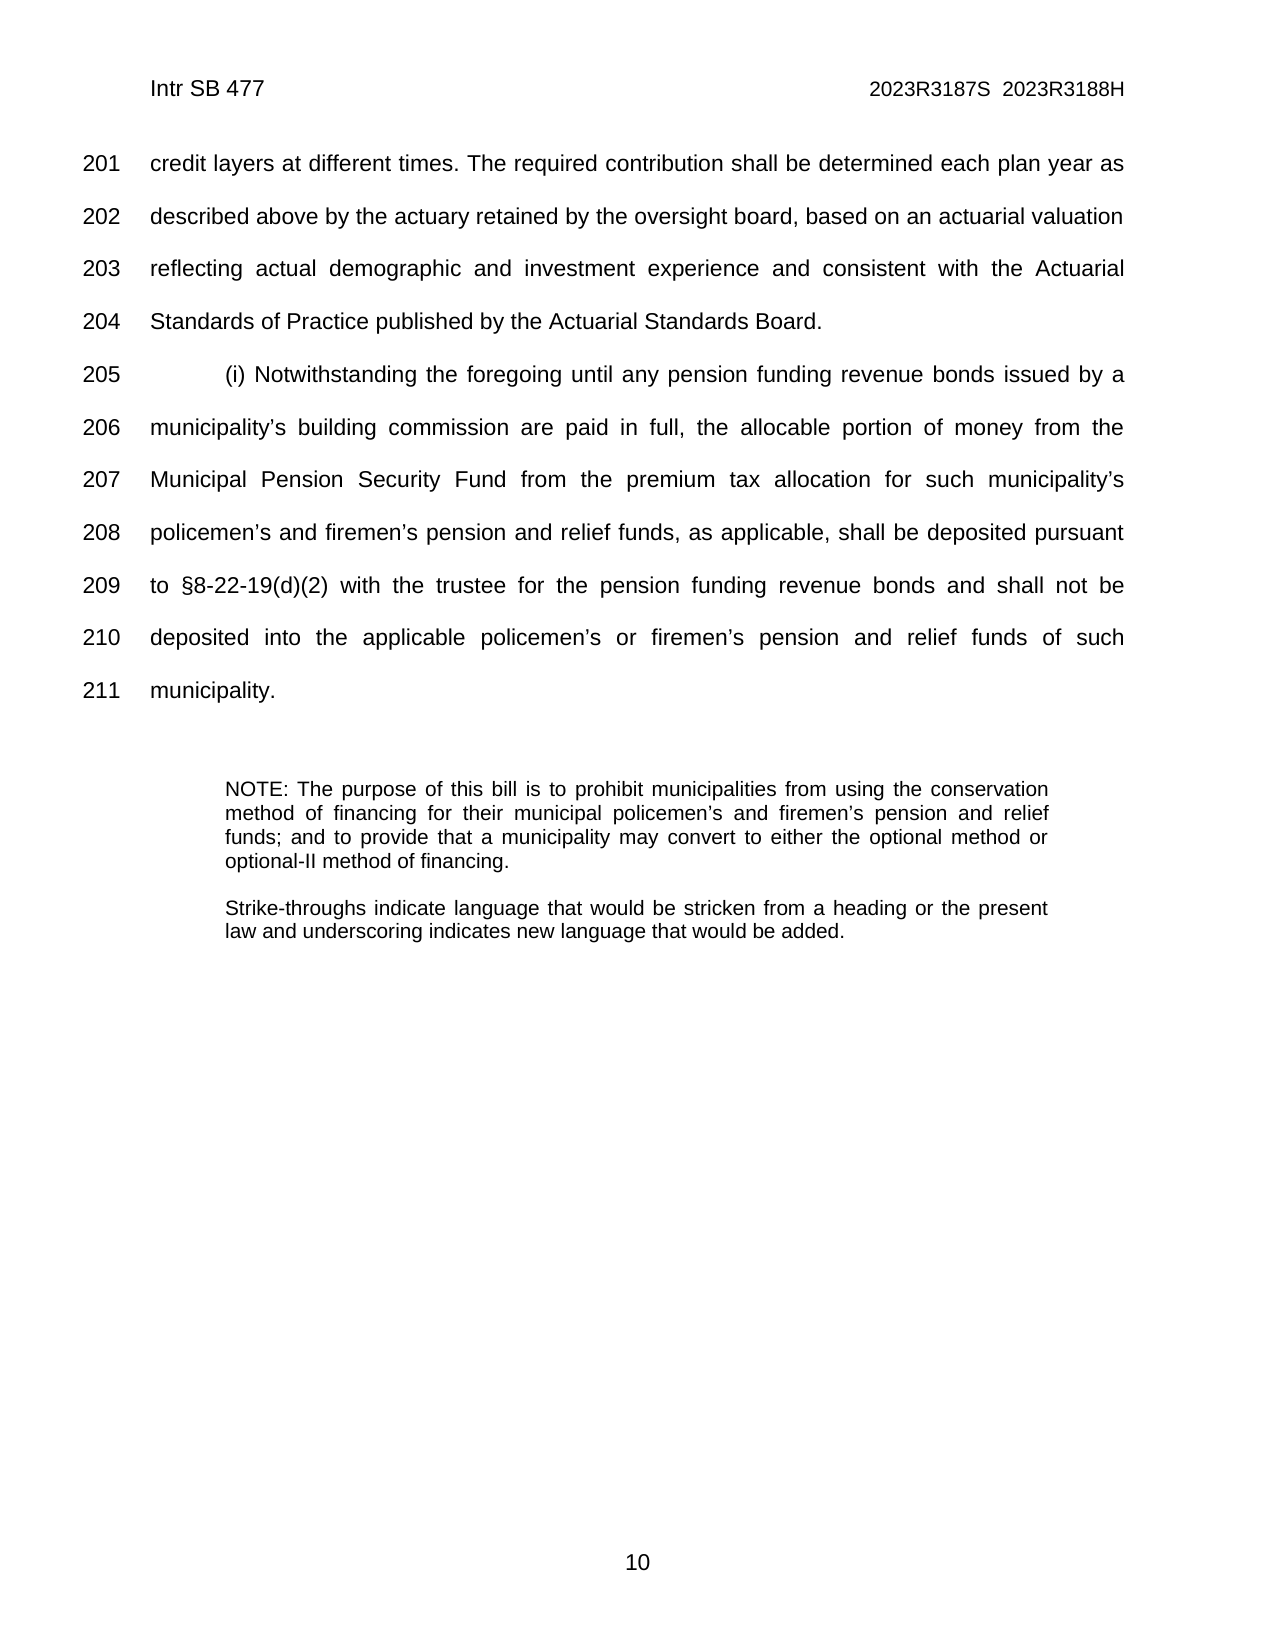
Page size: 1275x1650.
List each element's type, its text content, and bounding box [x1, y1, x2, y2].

text NOTE: The purpose of this bill is to prohibit municipalities from using the conservation method of financing for their municipal policemen’s and firemen’s pension and relief funds; and to provide that a municipality may convert to either the optional method or optional-II method of financing. [225, 777, 1050, 872]
text Strike-throughs indicate language that would be stricken from a heading or the present law and underscoring indicates new language that would be added. [225, 895, 1050, 943]
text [150, 150, 1125, 334]
text (i) Notwithstanding the foregoing until any pension funding revenue bonds issued by a municipality’s building commission are paid in full, the allocable portion of money from the Municipal Pension Security Fund from the premium tax allocation for such municipality’s policemen’s and firemen’s pension and relief funds, as applicable, shall be deposited pursuant to §8-22-19(d)(2) with the trustee for the pension funding revenue bonds and shall not be deposited into the applicable policemen’s or firemen’s pension and relief funds of such municipality. [150, 361, 1125, 703]
